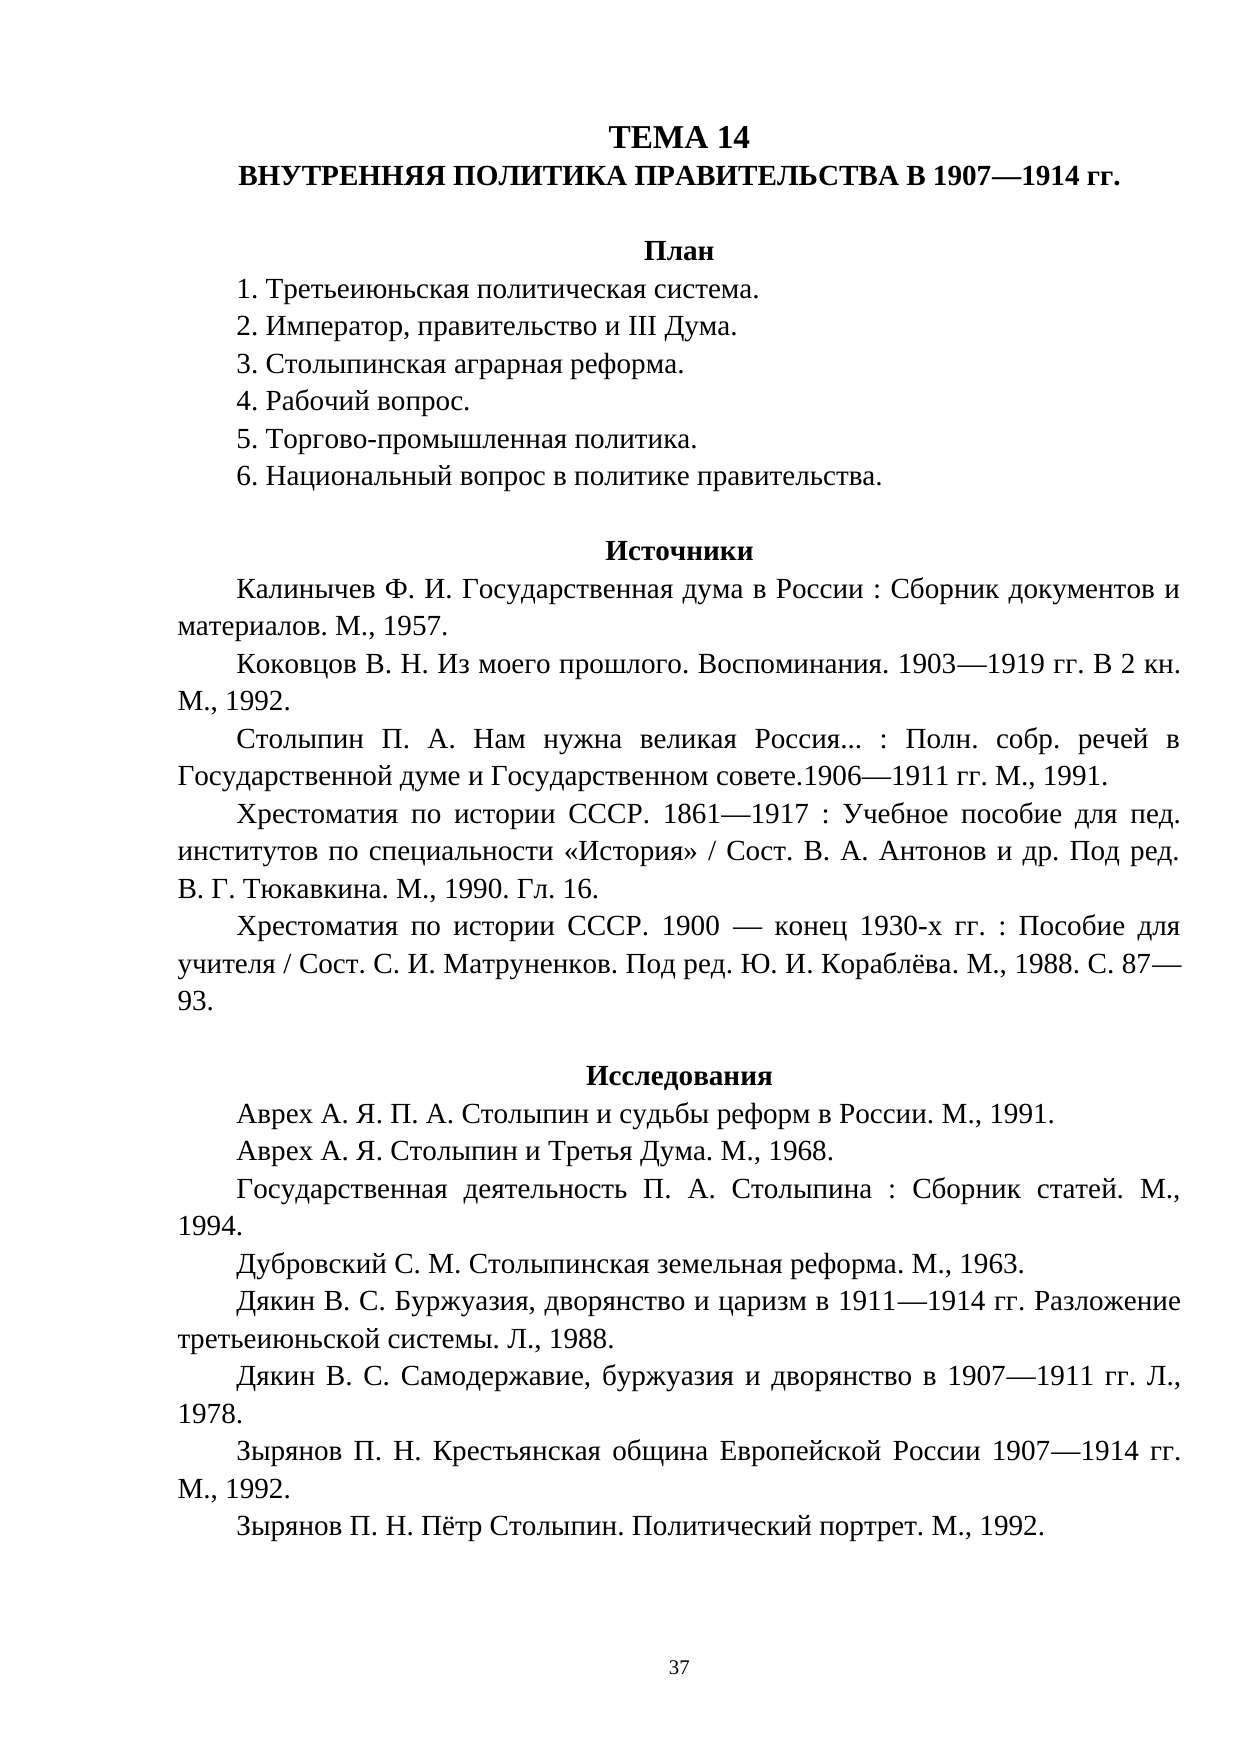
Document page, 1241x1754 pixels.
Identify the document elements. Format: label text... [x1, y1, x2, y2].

text Коковцов В. Н. Из моего прошлого. Воспоминания. 1903—1919 гг. В 2 кн. М., 1992. [177, 643, 1181, 718]
text Источники [177, 531, 1181, 568]
text 3. Столыпинская аграрная реформа. [177, 343, 1181, 381]
text Хрестоматия по истории СССР. 1861—1917 : Учебное пособие для пед. институтов по специальности «История» / Сост. В. А. Антонов и др. Под ред. В. Г. Тюкавкина. М., 1990. Гл. 16. [177, 793, 1181, 906]
text Зырянов П. Н. Пётр Столыпин. Политический портрет. М., 1992. [177, 1506, 1181, 1543]
text План [177, 231, 1181, 268]
text Дубровский С. М. Столыпинская земельная реформа. М., 1963. [177, 1243, 1181, 1281]
text Аврех А. Я. П. А. Столыпин и судьбы реформ в России. М., 1991. [177, 1093, 1181, 1131]
text Хрестоматия по истории СССР. 1900 — конец 1930-х гг. : Пособие для учителя / Сост. С. И. Матруненков. Под ред. Ю. И. Кораблёва. М., 1988. С. 87—93. [177, 906, 1181, 1018]
text 5. Торгово-промышленная политика. [177, 418, 1181, 456]
text Дякин В. С. Самодержавие, буржуазия и дворянство в 1907—1911 гг. Л., 1978. [177, 1356, 1181, 1431]
text 1. Третьеиюньская политическая система. [177, 268, 1181, 306]
text Зырянов П. Н. Крестьянская община Европейской России 1907—1914 гг. М., 1992. [177, 1431, 1181, 1506]
text 6. Национальный вопрос в политике правительства. [177, 456, 1181, 493]
text Государственная деятельность П. А. Столыпина : Сборник статей. М., 1994. [177, 1168, 1181, 1243]
text 2. Император, правительство и III Дума. [177, 306, 1181, 343]
text Калинычев Ф. И. Государственная дума в России : Сборник документов и материалов. М., 1957. [177, 568, 1181, 643]
text Столыпин П. А. Нам нужна великая Россия... : Полн. собр. речей в Государственной думе и Государственном совете.1906—1911 гг. М., 1991. [177, 718, 1181, 793]
text 4. Рабочий вопрос. [177, 381, 1181, 418]
text ВНУТРЕННЯЯ ПОЛИТИКА ПРАВИТЕЛЬСТВА В 1907—1914 гг. [177, 156, 1181, 193]
text Дякин В. С. Буржуазия, дворянство и царизм в 1911—1914 гг. Разложение третьеиюньской системы. Л., 1988. [177, 1281, 1181, 1356]
text Аврех А. Я. Столыпин и Третья Дума. М., 1968. [177, 1131, 1181, 1168]
text ТЕМА 14 [177, 118, 1181, 156]
text Исследования [177, 1056, 1181, 1093]
